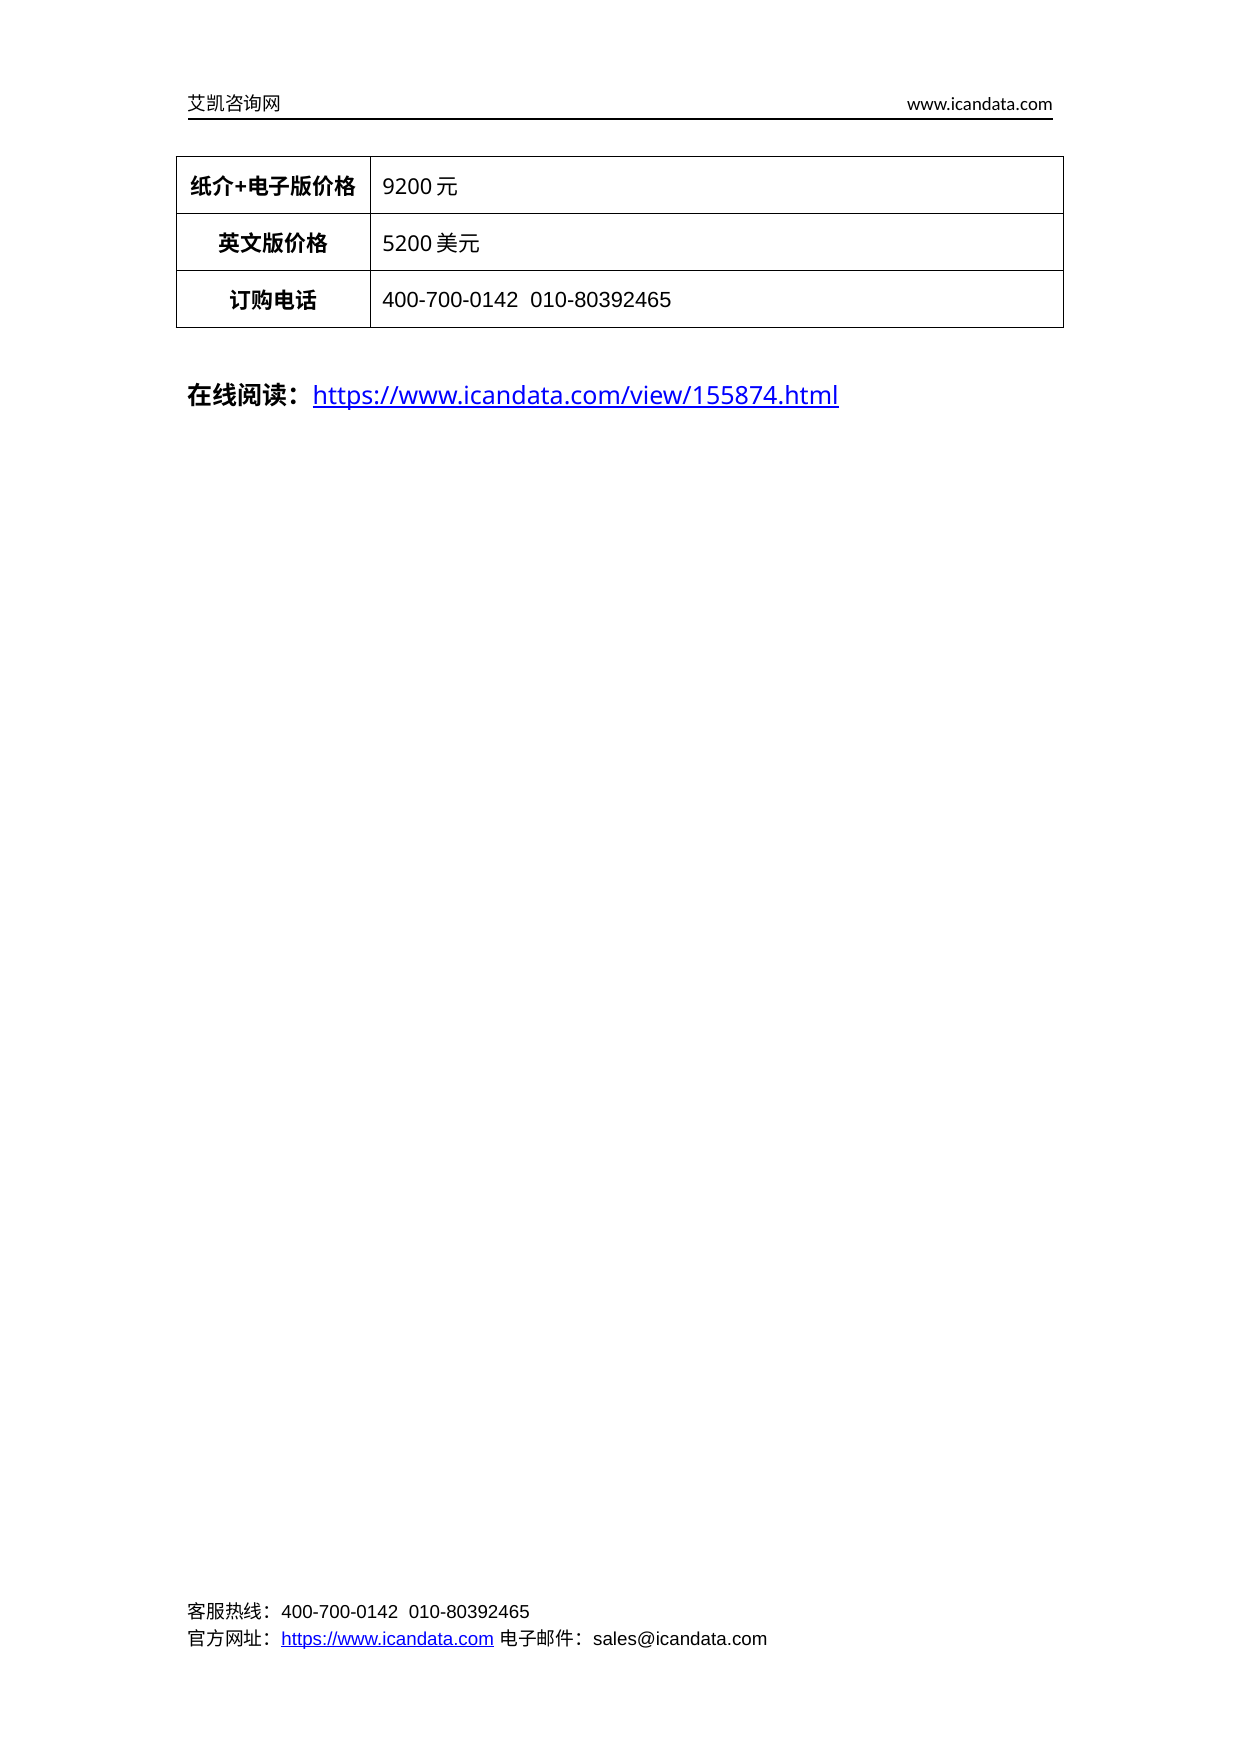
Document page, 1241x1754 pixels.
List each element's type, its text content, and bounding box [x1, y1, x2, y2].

table_cell 9200元 [371, 157, 1063, 213]
table_cell 纸介+电子版价格 [177, 157, 370, 213]
table_cell 5200美元 [371, 214, 1063, 270]
table_cell 英文版价格 [177, 214, 370, 270]
table_cell 400-700-0142 010-80392465 [371, 271, 1063, 327]
table_cell 订购电话 [177, 271, 370, 327]
text 在线阅读：https://www.icandata.com/view/155874.html [187, 361, 1053, 426]
